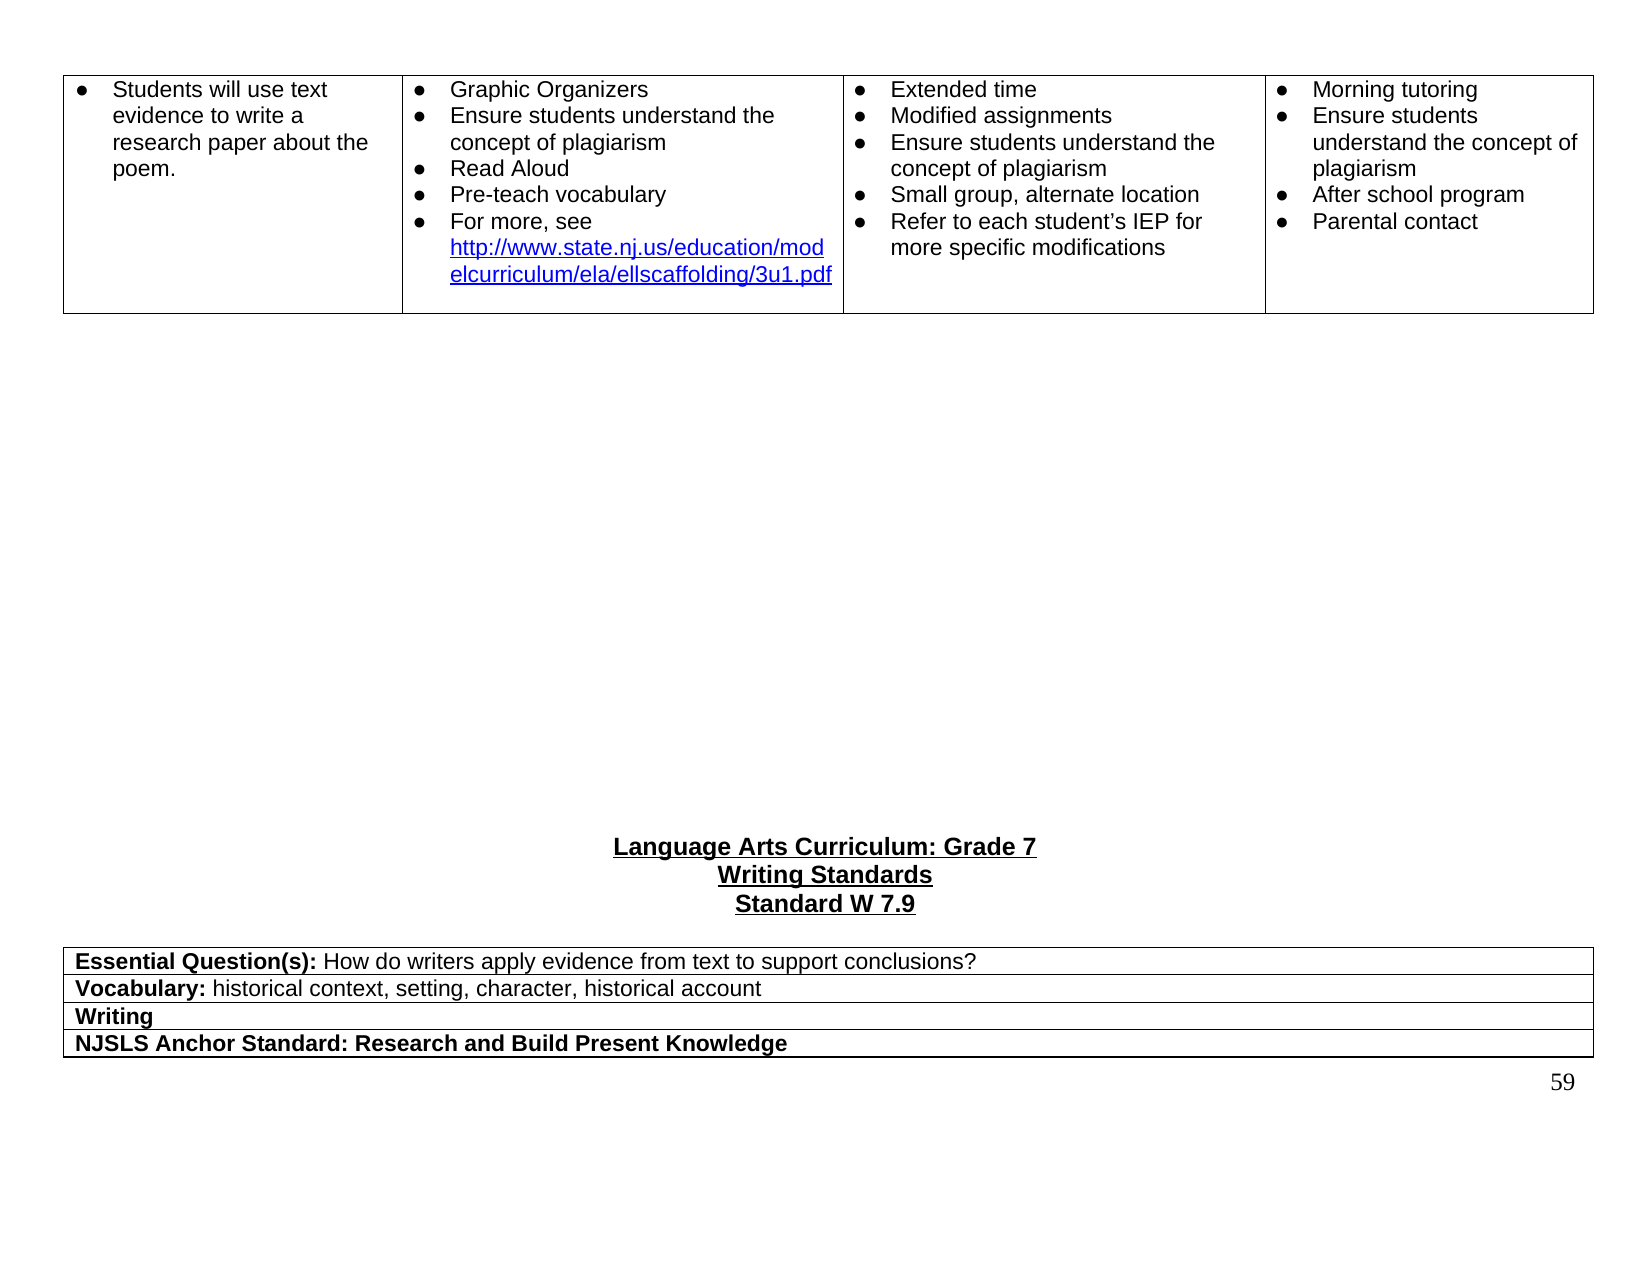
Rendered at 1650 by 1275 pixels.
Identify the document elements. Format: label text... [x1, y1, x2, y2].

text Writing Standards [75, 861, 1575, 889]
table_cell Students will use text evidence to write a research paper about the poem. [64, 76, 402, 313]
table_cell Vocabulary: historical context, setting, character, historical account [64, 975, 1593, 1002]
table_cell Morning tutoring Ensure students understand the concept of plagiarism After school program Parental contact [1266, 76, 1593, 313]
table_cell Graphic Organizers Ensure students understand the concept of plagiarism Read Aloud Pre-teach vocabulary For more, see http://www.state.nj.us/education/modelcurriculum/ela/ellscaffolding/3u1.pdf [403, 76, 843, 313]
table_header Essential Question(s): How do writers apply evidence from text to support conclusions? [64, 948, 1593, 974]
table_cell Extended time Modified assignments Ensure students understand the concept of plagiarism Small group, alternate location Refer to each student’s IEP for more specific modifications [844, 76, 1265, 313]
text Standard W 7.9 [75, 889, 1575, 918]
table_cell Writing [64, 1003, 1593, 1029]
table_cell NJSLS Anchor Standard: Research and Build Present Knowledge [64, 1030, 1593, 1056]
text Language Arts Curriculum: Grade 7 [75, 832, 1575, 861]
